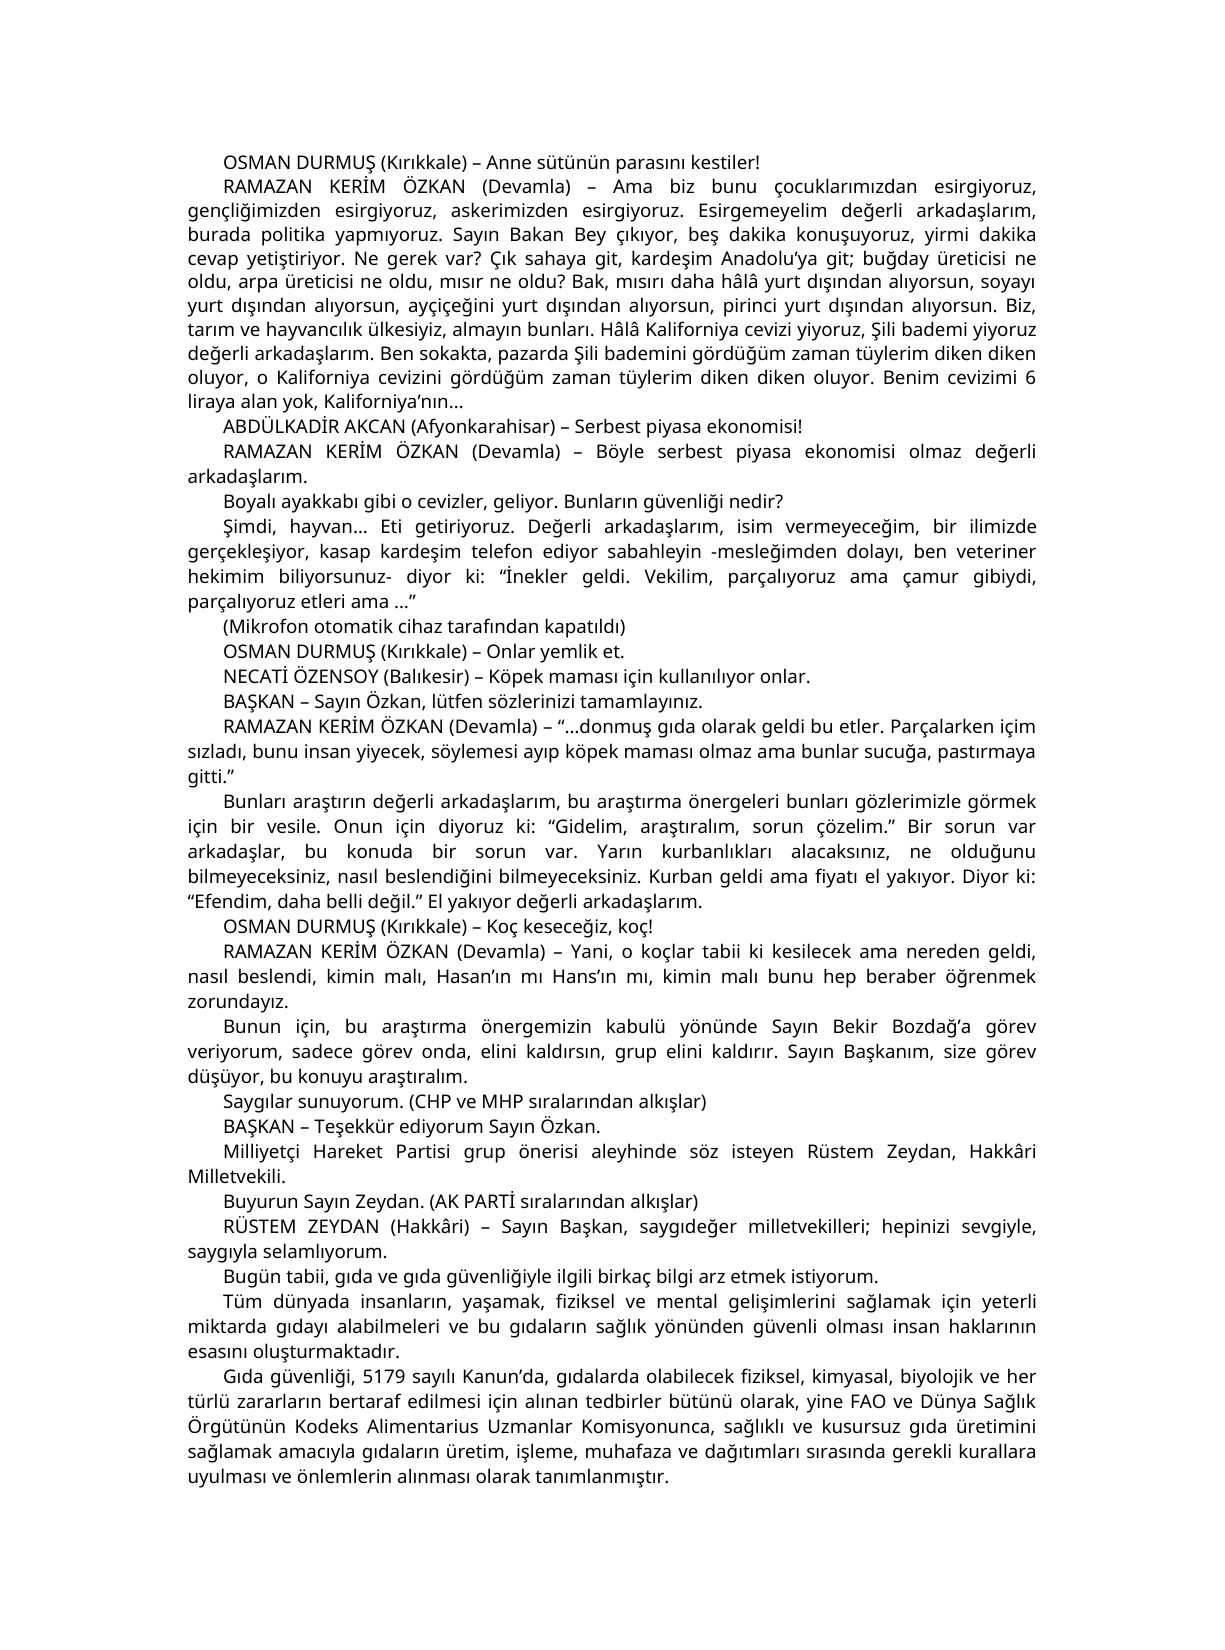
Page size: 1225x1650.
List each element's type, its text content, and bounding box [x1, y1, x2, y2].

text Bugün tabii, gıda ve gıda güvenliğiyle ilgili birkaç bilgi arz etmek istiyorum. [187, 1263, 1037, 1288]
text RÜSTEM ZEYDAN (Hakkâri) – Sayın Başkan, saygıdeğer milletvekilleri; hepinizi sevgiyle, saygıyla selamlıyorum. [187, 1213, 1037, 1263]
text RAMAZAN KERİM ÖZKAN (Devamla) – “…donmuş gıda olarak geldi bu etler. Parçalarken içim sızladı, bunu insan yiyecek, söylemesi ayıp köpek maması olmaz ama bunlar sucuğa, pastırmaya gitti.” [187, 713, 1037, 788]
text RAMAZAN KERİM ÖZKAN (Devamla) – Ama biz bunu çocuklarımızdan esirgiyoruz, gençliğimizden esirgiyoruz, askerimizden esirgiyoruz. Esirgemeyelim değerli arkadaşlarım, burada politika yapmıyoruz. Sayın Bakan Bey çıkıyor, beş dakika konuşuyoruz, yirmi dakika cevap yetiştiriyor. Ne gerek var? Çık sahaya git, kardeşim Anadolu’ya git; buğday üreticisi ne oldu, arpa üreticisi ne oldu, mısır ne oldu? Bak, mısırı daha hâlâ yurt dışından alıyorsun, soyayı yurt dışından alıyorsun, ayçiçeğini yurt dışından alıyorsun, pirinci yurt dışından alıyorsun. Biz, tarım ve hayvancılık ülkesiyiz, almayın bunları. Hâlâ Kaliforniya cevizi yiyoruz, Şili bademi yiyoruz değerli arkadaşlarım. Ben sokakta, pazarda Şili bademini gördüğüm zaman tüylerim diken diken oluyor, o Kaliforniya cevizini gördüğüm zaman tüylerim diken diken oluyor. Benim cevizimi 6 liraya alan yok, Kaliforniya’nın… [187, 174, 1037, 413]
text RAMAZAN KERİM ÖZKAN (Devamla) – Böyle serbest piyasa ekonomisi olmaz değerli arkadaşlarım. [187, 438, 1037, 488]
text Şimdi, hayvan… Eti getiriyoruz. Değerli arkadaşlarım, isim vermeyeceğim, bir ilimizde gerçekleşiyor, kasap kardeşim telefon ediyor sabahleyin -mesleğimden dolayı, ben veteriner hekimim biliyorsunuz- diyor ki: “İnekler geldi. Vekilim, parçalıyoruz ama çamur gibiydi, parçalıyoruz etleri ama …” [187, 513, 1037, 613]
text (Mikrofon otomatik cihaz tarafından kapatıldı) [187, 613, 1037, 638]
text Bunun için, bu araştırma önergemizin kabulü yönünde Sayın Bekir Bozdağ’a görev veriyorum, sadece görev onda, elini kaldırsın, grup elini kaldırır. Sayın Başkanım, size görev düşüyor, bu konuyu araştıralım. [187, 1013, 1037, 1088]
text NECATİ ÖZENSOY (Balıkesir) – Köpek maması için kullanılıyor onlar. [187, 663, 1037, 688]
text Bunları araştırın değerli arkadaşlarım, bu araştırma önergeleri bunları gözlerimizle görmek için bir vesile. Onun için diyoruz ki: “Gidelim, araştıralım, sorun çözelim.” Bir sorun var arkadaşlar, bu konuda bir sorun var. Yarın kurbanlıkları alacaksınız, ne olduğunu bilmeyeceksiniz, nasıl beslendiğini bilmeyeceksiniz. Kurban geldi ama fiyatı el yakıyor. Diyor ki: “Efendim, daha belli değil.” El yakıyor değerli arkadaşlarım. [187, 788, 1037, 913]
text Saygılar sunuyorum. (CHP ve MHP sıralarından alkışlar) [187, 1088, 1037, 1113]
text Gıda güvenliği, 5179 sayılı Kanun’da, gıdalarda olabilecek fiziksel, kimyasal, biyolojik ve her türlü zararların bertaraf edilmesi için alınan tedbirler bütünü olarak, yine FAO ve Dünya Sağlık Örgütünün Kodeks Alimentarius Uzmanlar Komisyonunca, sağlıklı ve kusursuz gıda üretimini sağlamak amacıyla gıdaların üretim, işleme, muhafaza ve dağıtımları sırasında gerekli kurallara uyulması ve önlemlerin alınması olarak tanımlanmıştır. [187, 1363, 1037, 1488]
text Tüm dünyada insanların, yaşamak, fiziksel ve mental gelişimlerini sağlamak için yeterli miktarda gıdayı alabilmeleri ve bu gıdaların sağlık yönünden güvenli olması insan haklarının esasını oluşturmaktadır. [187, 1288, 1037, 1363]
text RAMAZAN KERİM ÖZKAN (Devamla) – Yani, o koçlar tabii ki kesilecek ama nereden geldi, nasıl beslendi, kimin malı, Hasan’ın mı Hans’ın mı, kimin malı bunu hep beraber öğrenmek zorundayız. [187, 938, 1037, 1013]
text OSMAN DURMUŞ (Kırıkkale) – Koç keseceğiz, koç! [187, 913, 1037, 938]
text OSMAN DURMUŞ (Kırıkkale) – Onlar yemlik et. [187, 638, 1037, 663]
text Boyalı ayakkabı gibi o cevizler, geliyor. Bunların güvenliği nedir? [187, 488, 1037, 513]
text OSMAN DURMUŞ (Kırıkkale) – Anne sütünün parasını kestiler! [187, 150, 1037, 174]
text Buyurun Sayın Zeydan. (AK PARTİ sıralarından alkışlar) [187, 1188, 1037, 1213]
text BAŞKAN – Teşekkür ediyorum Sayın Özkan. [187, 1113, 1037, 1138]
text Milliyetçi Hareket Partisi grup önerisi aleyhinde söz isteyen Rüstem Zeydan, Hakkâri Milletvekili. [187, 1138, 1037, 1188]
text ABDÜLKADİR AKCAN (Afyonkarahisar) – Serbest piyasa ekonomisi! [187, 413, 1037, 438]
text BAŞKAN – Sayın Özkan, lütfen sözlerinizi tamamlayınız. [187, 688, 1037, 713]
